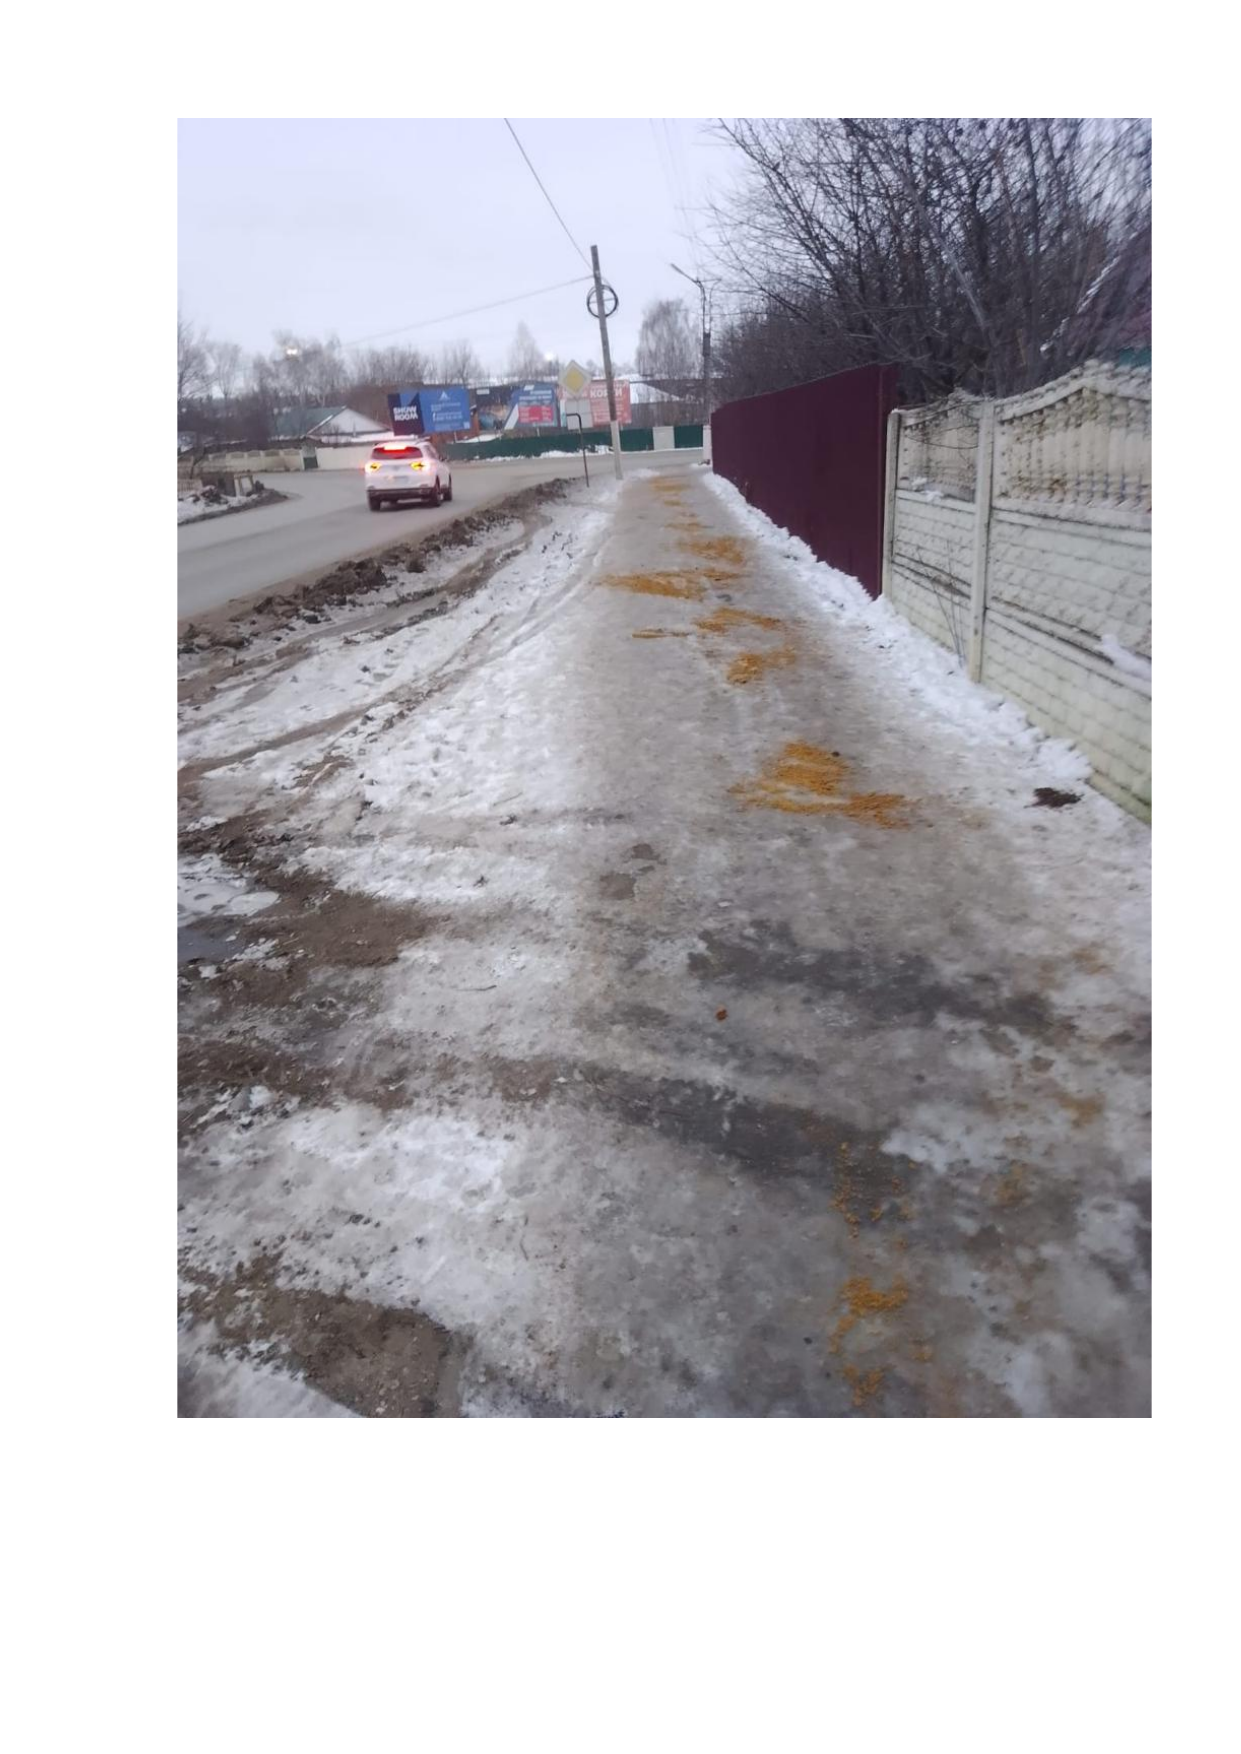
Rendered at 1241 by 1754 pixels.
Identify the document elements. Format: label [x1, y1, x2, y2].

picture [177, 118, 1152, 1418]
